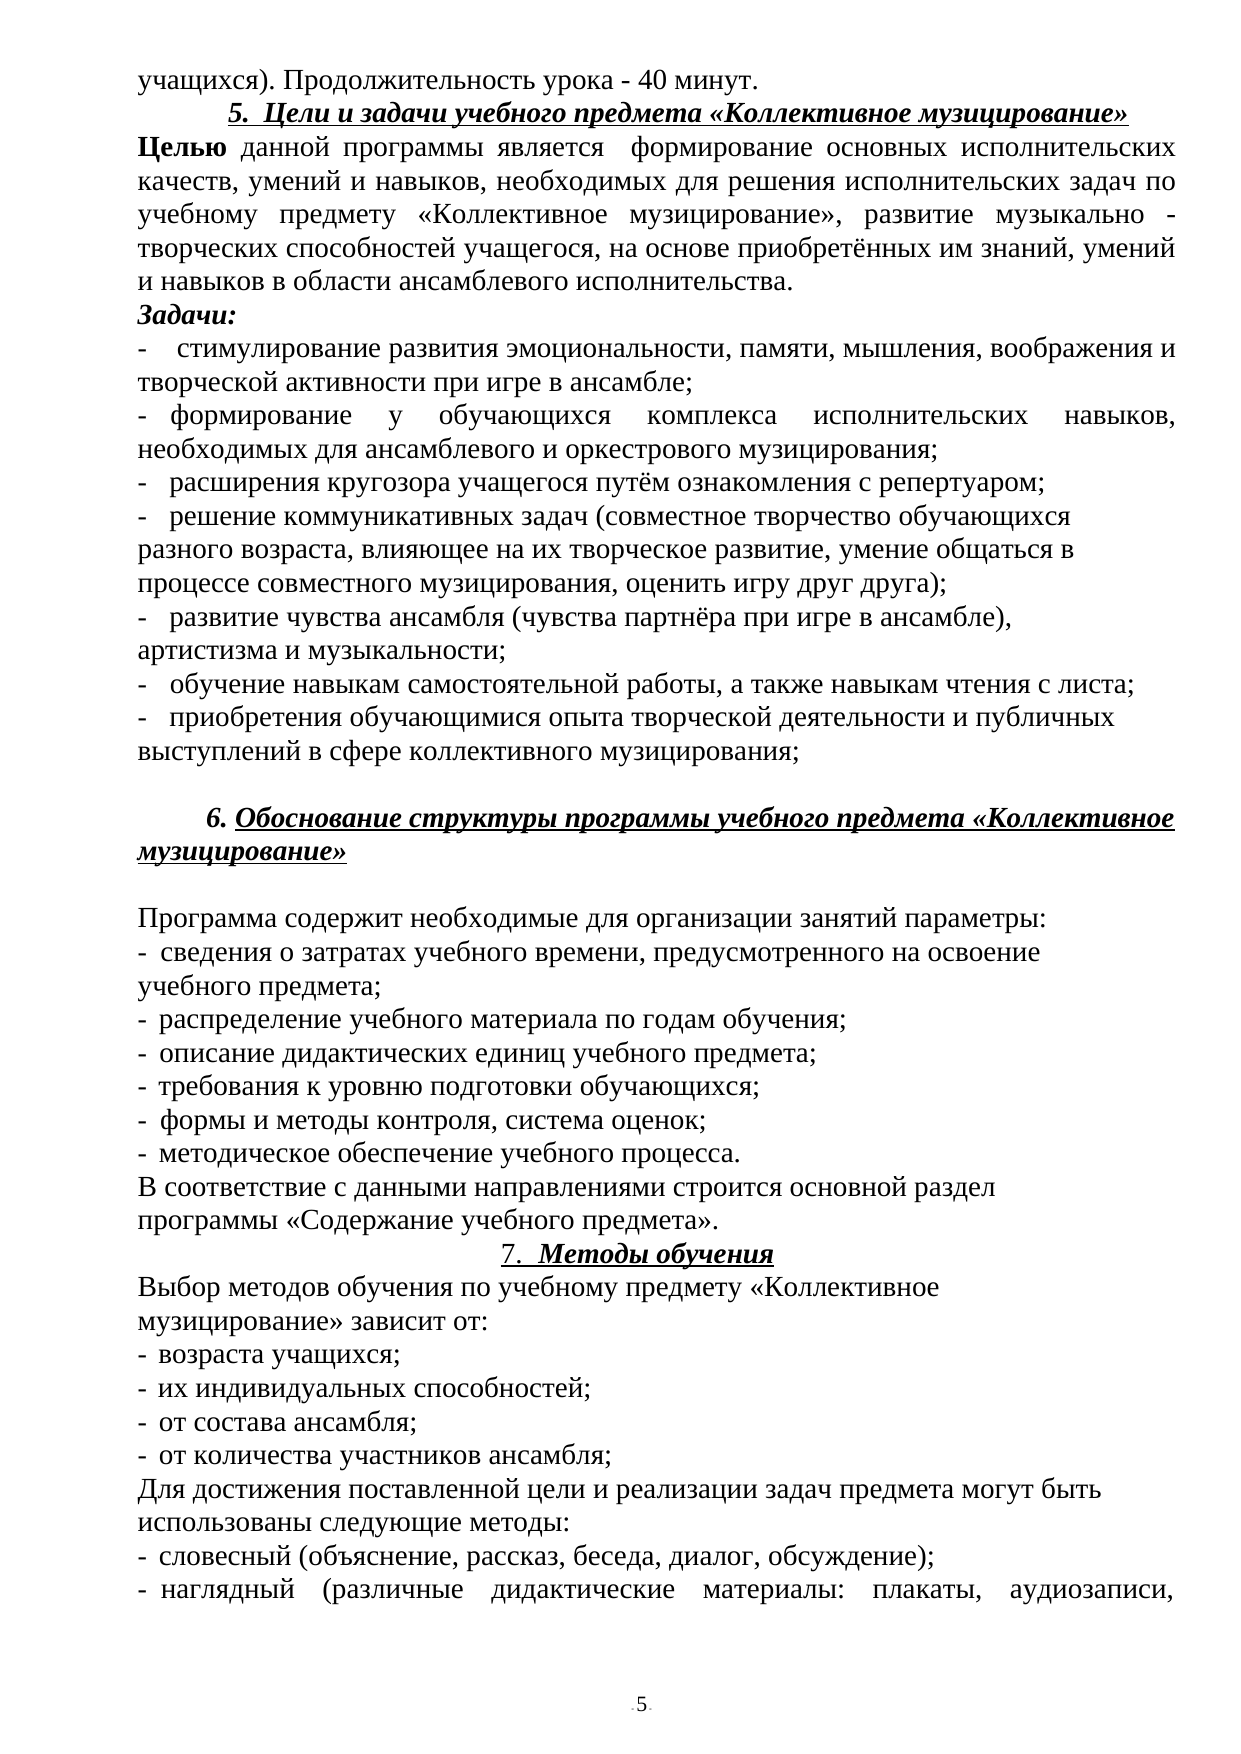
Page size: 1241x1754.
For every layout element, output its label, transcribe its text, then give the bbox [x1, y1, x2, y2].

list сведения о затратах учебного времени, предусмотренного на освоение учебного предмета; [137, 934, 1100, 1001]
list формы и методы контроля, система оценок; [137, 1102, 1177, 1135]
text В соответствие с данными направлениями строится основной раздел программы «Содержание учебного предмета». [137, 1169, 1100, 1236]
list формирование у обучающихся комплекса исполнительских навыков, необходимых для ансамблевого и оркестрового музицирования; [137, 397, 1177, 464]
list их индивидуальных способностей; [137, 1370, 1177, 1404]
list возраста учащихся; [137, 1337, 1177, 1370]
list Цели и задачи учебного предмета «Коллективное музицирование» [137, 96, 1129, 129]
list обучение навыкам самостоятельной работы, а также навыкам чтения с листа; [137, 666, 1177, 699]
list методическое обеспечение учебного процесса. [137, 1135, 1177, 1169]
text Программа содержит необходимые для организации занятий параметры: [137, 901, 1177, 934]
list словесный (объяснение, рассказ, беседа, диалог, обсуждение); [137, 1538, 1177, 1571]
list описание дидактических единиц учебного предмета; [137, 1035, 1177, 1068]
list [137, 1571, 1175, 1605]
text музицирование» [137, 833, 1177, 867]
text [137, 62, 1031, 96]
list решение коммуникативных задач (совместное творчество обучающихся разного возраста, влияющее на их творческое развитие, умение общаться в процессе совместного музицирования, оценить игру друг друга); [137, 498, 1129, 599]
list расширения кругозора учащегося путём ознакомления с репертуаром; [137, 464, 1177, 498]
text Задачи: [137, 297, 1177, 330]
list от количества участников ансамбля; [137, 1437, 1177, 1471]
text 6. Обоснование структуры программы учебного предмета «Коллективное [137, 800, 1175, 833]
list от состава ансамбля; [137, 1404, 1177, 1437]
text Целью данной программы является формирование основных исполнительских качеств, умений и навыков, необходимых для решения исполнительских задач по учебному предмету «Коллективное музицирование», развитие музыкально - творческих способностей учащегося, на основе приобретённых им знаний, умений и навыков в области ансамблевого исполнительства. [137, 129, 1177, 297]
list Методы обучения [175, 1236, 1100, 1269]
list развитие чувства ансамбля (чувства партнёра при игре в ансамбле), артистизма и музыкальности; [137, 599, 1129, 666]
list требования к уровню подготовки обучающихся; [137, 1068, 1177, 1102]
list распределение учебного материала по годам обучения; [137, 1001, 1177, 1035]
list стимулирование развития эмоциональности, памяти, мышления, воображения и творческой активности при игре в ансамбле; [137, 330, 1177, 397]
list приобретения обучающимися опыта творческой деятельности и публичных выступлений в сфере коллективного музицирования; [137, 699, 1129, 766]
text Выбор методов обучения по учебному предмету «Коллективное музицирование» зависит от: [137, 1269, 1131, 1337]
text Для достижения поставленной цели и реализации задач предмета могут быть использованы следующие методы: [137, 1471, 1131, 1538]
